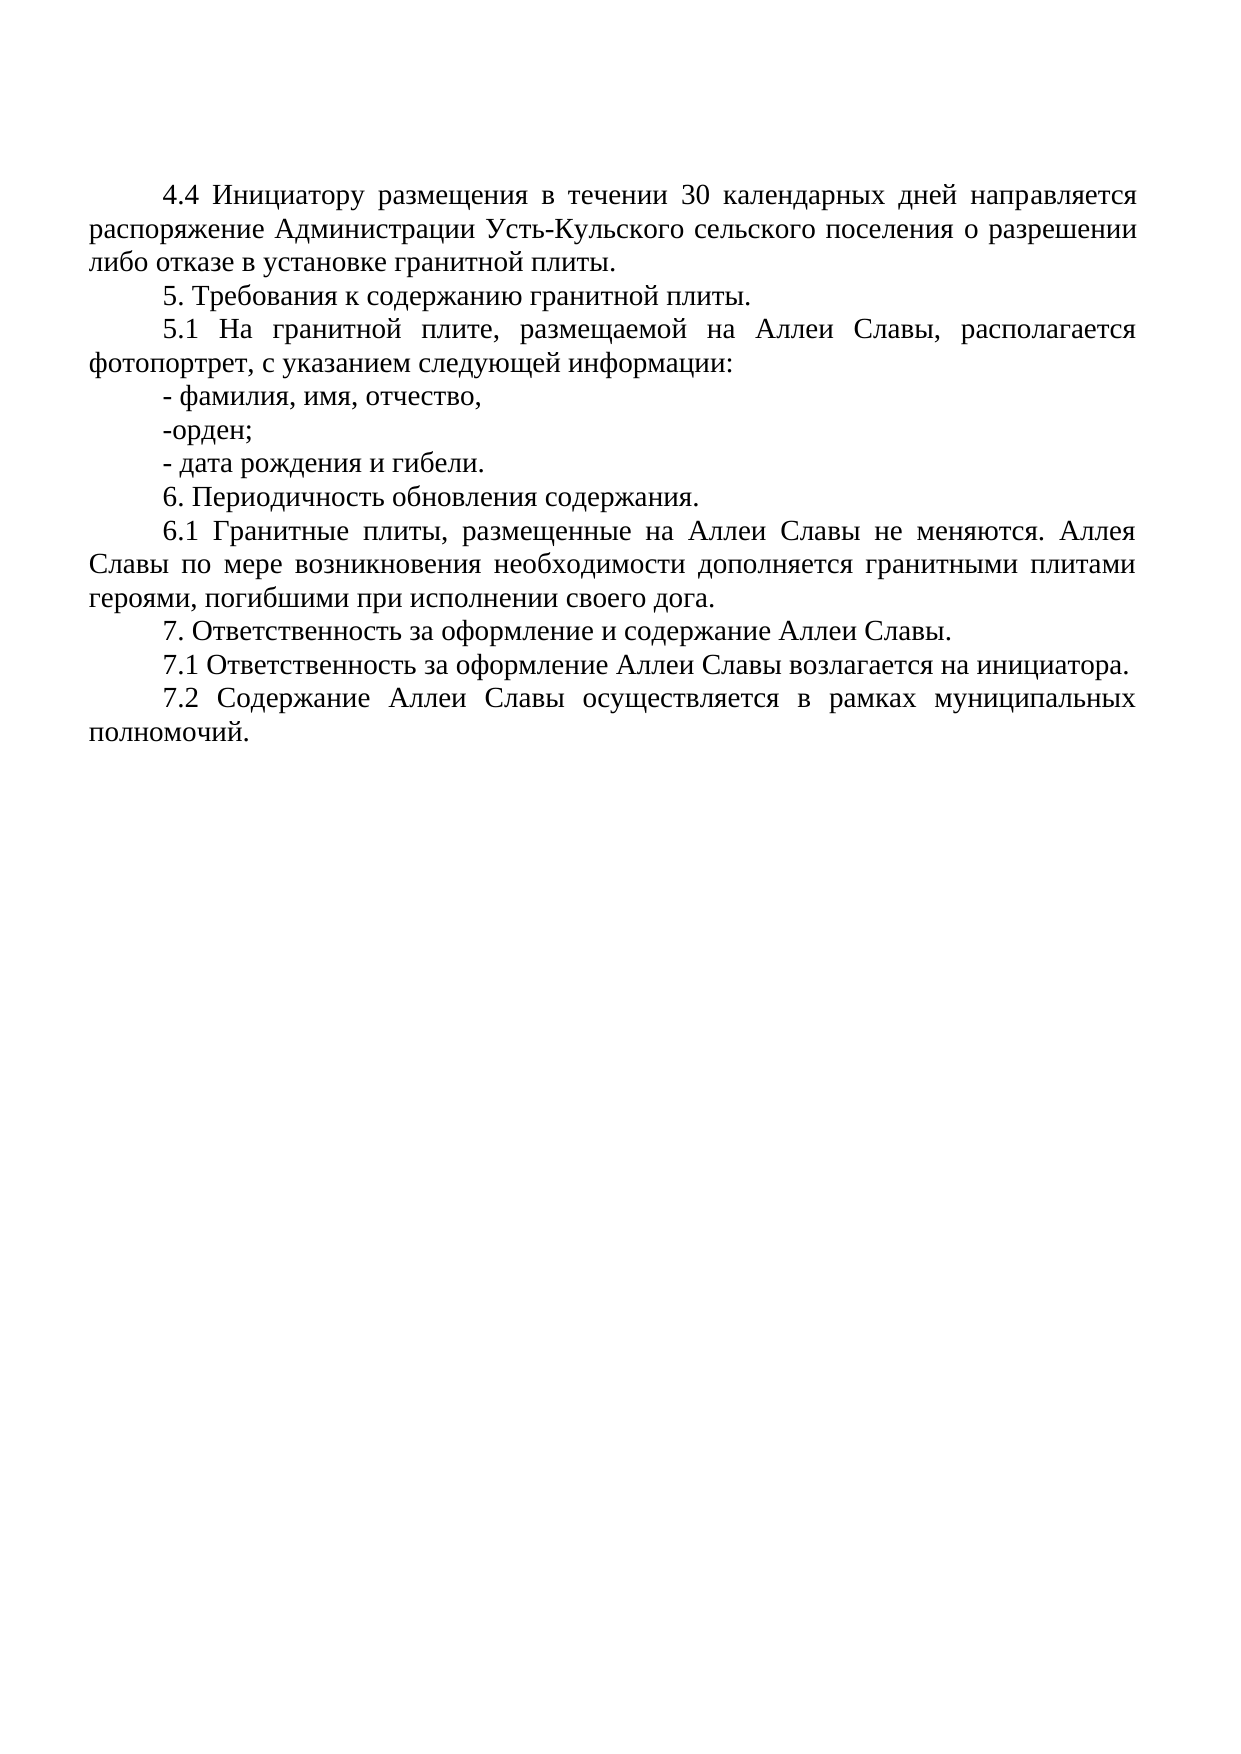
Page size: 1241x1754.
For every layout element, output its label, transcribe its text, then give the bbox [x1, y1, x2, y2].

list -орден; [89, 412, 1137, 446]
list 7.1 Ответственность за оформление Аллеи Славы возлагается на инициатора. [89, 647, 1137, 680]
list - фамилия, имя, отчество, [89, 378, 1137, 412]
list 5.1 На гранитной плите, размещаемой на Аллеи Славы, располагается фотопортрет, с указанием следующей информации: [89, 311, 1137, 378]
list 4.4 Инициатору размещения в течении 30 календарных дней направляется распоряжение Администрации Усть-Кульского сельского поселения о разрешении либо отказе в установке гранитной плиты. [89, 177, 1137, 278]
list 7. Ответственность за оформление и содержание Аллеи Славы. [89, 613, 1137, 647]
list 6. Периодичность обновления содержания. [89, 479, 1137, 513]
list 7.2 Содержание Аллеи Славы осуществляется в рамках муниципальных полномочий. [89, 680, 1137, 747]
list 5. Требования к содержанию гранитной плиты. [89, 278, 1137, 311]
list - дата рождения и гибели. [89, 446, 1137, 479]
list 6.1 Гранитные плиты, размещенные на Аллеи Славы не меняются. Аллея Славы по мере возникновения необходимости дополняется гранитными плитами героями, погибшими при исполнении своего дога. [89, 513, 1137, 613]
